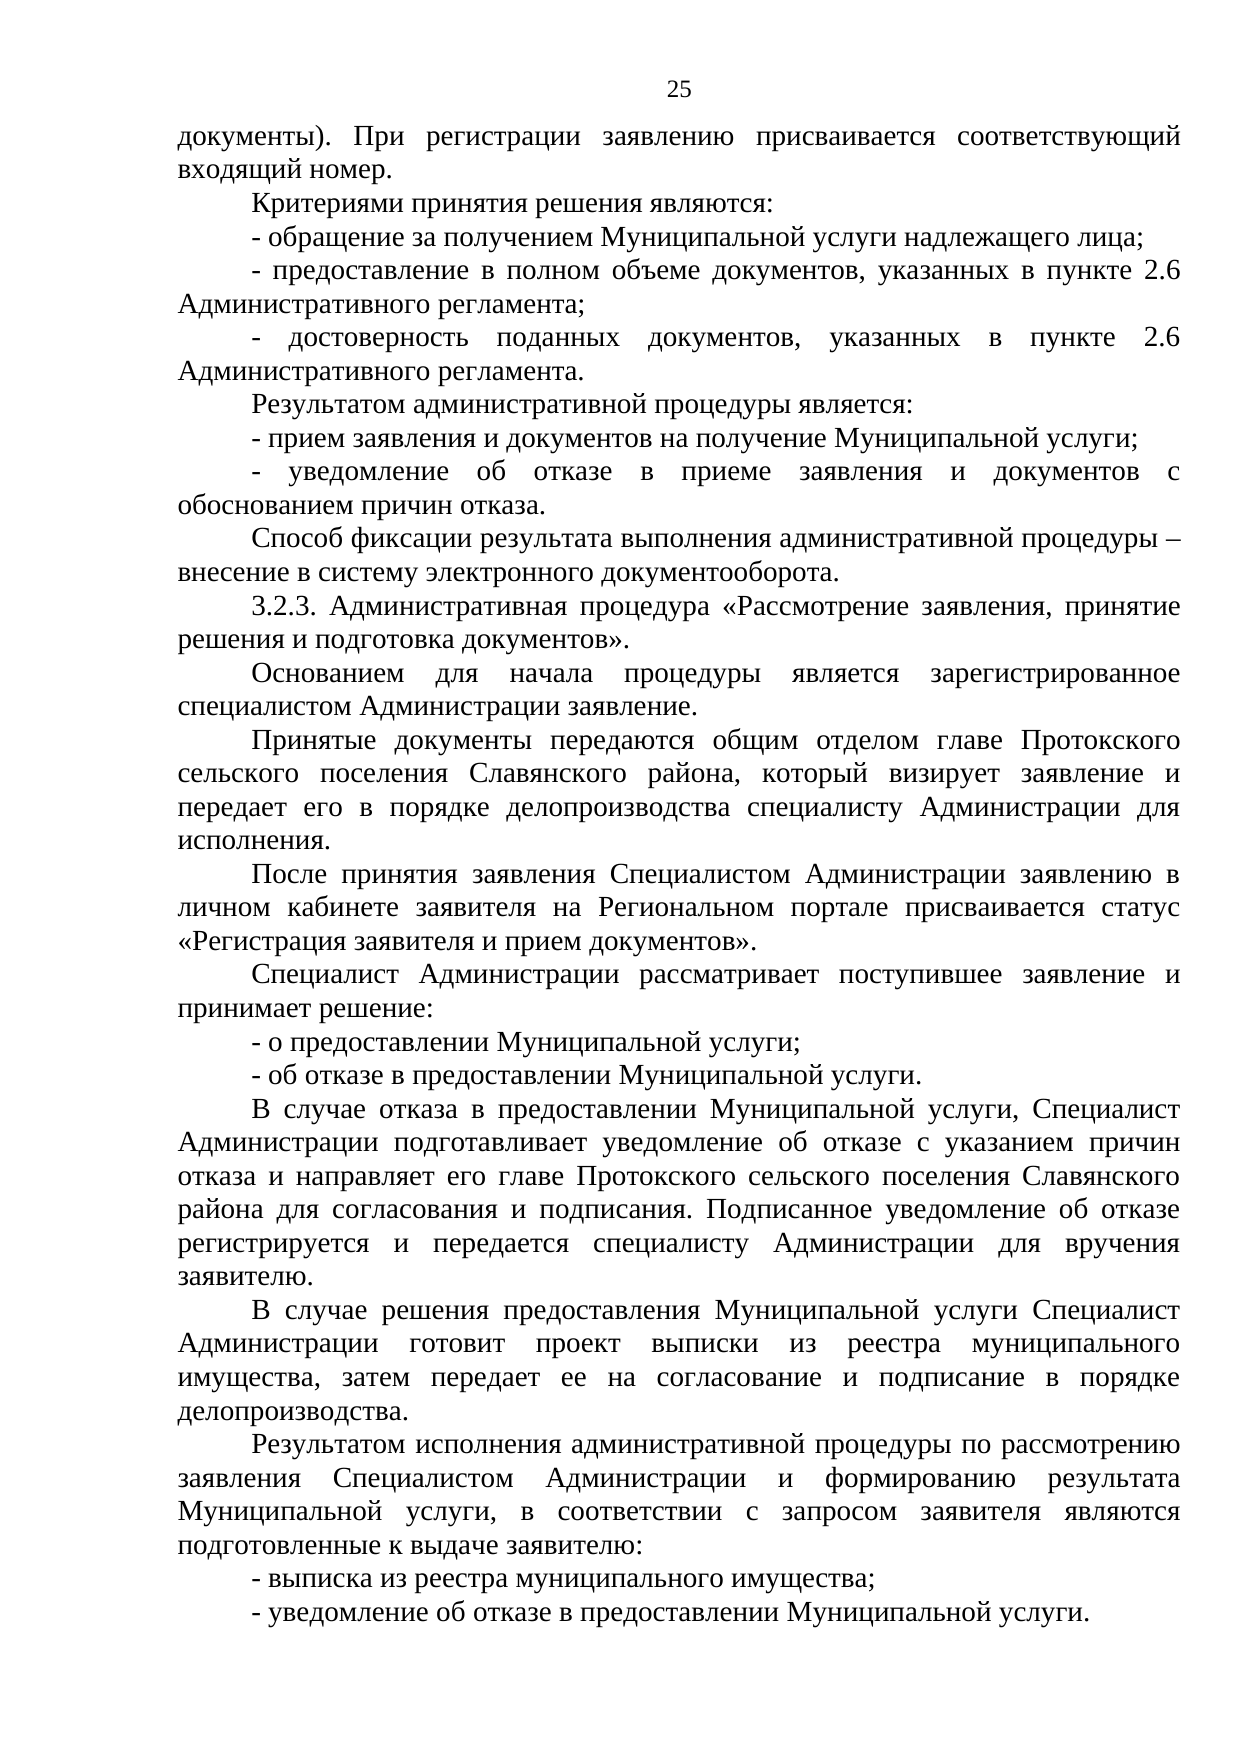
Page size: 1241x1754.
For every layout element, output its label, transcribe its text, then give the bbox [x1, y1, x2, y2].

text Результатом административной процедуры является: [177, 386, 1181, 420]
text Способ фиксации результата выполнения административной процедуры – внесение в систему электронного документооборота. [177, 521, 1181, 588]
text - предоставление в полном объеме документов, указанных в пункте 2.6 Административного регламента; [177, 252, 1181, 319]
text - прием заявления и документов на получение Муниципальной услуги; [177, 420, 1181, 453]
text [177, 118, 1181, 185]
text Принятые документы передаются общим отделом главе Протокского сельского поселения Славянского района, который визирует заявление и передает его в порядке делопроизводства специалисту Администрации для исполнения. [177, 722, 1181, 856]
text Результатом исполнения административной процедуры по рассмотрению заявления Специалистом Администрации и формированию результата Муниципальной услуги, в соответствии с запросом заявителя являются подготовленные к выдаче заявителю: [177, 1426, 1181, 1560]
text После принятия заявления Специалистом Администрации заявлению в личном кабинете заявителя на Региональном портале присваивается статус «Регистрация заявителя и прием документов». [177, 856, 1181, 957]
text - уведомление об отказе в предоставлении Муниципальной услуги. [177, 1594, 1181, 1627]
text - уведомление об отказе в приеме заявления и документов с обоснованием причин отказа. [177, 453, 1181, 521]
text - достоверность поданных документов, указанных в пункте 2.6 Административного регламента. [177, 319, 1181, 386]
text В случае решения предоставления Муниципальной услуги Специалист Администрации готовит проект выписки из реестра муниципального имущества, затем передает ее на согласование и подписание в порядке делопроизводства. [177, 1292, 1181, 1426]
text 3.2.3. Административная процедура «Рассмотрение заявления, принятие решения и подготовка документов». [177, 588, 1181, 655]
text - выписка из реестра муниципального имущества; [177, 1560, 1181, 1594]
text Основанием для начала процедуры является зарегистрированное специалистом Администрации заявление. [177, 655, 1181, 722]
text Специалист Администрации рассматривает поступившее заявление и принимает решение: [177, 957, 1181, 1024]
text Критериями принятия решения являются: [177, 185, 1181, 219]
text - о предоставлении Муниципальной услуги; [177, 1024, 1181, 1057]
text - об отказе в предоставлении Муниципальной услуги. [177, 1057, 1181, 1091]
text В случае отказа в предоставлении Муниципальной услуги, Специалист Администрации подготавливает уведомление об отказе с указанием причин отказа и направляет его главе Протокского сельского поселения Славянского района для согласования и подписания. Подписанное уведомление об отказе регистрируется и передается специалисту Администрации для вручения заявителю. [177, 1091, 1181, 1292]
text - обращение за получением Муниципальной услуги надлежащего лица; [177, 219, 1181, 252]
